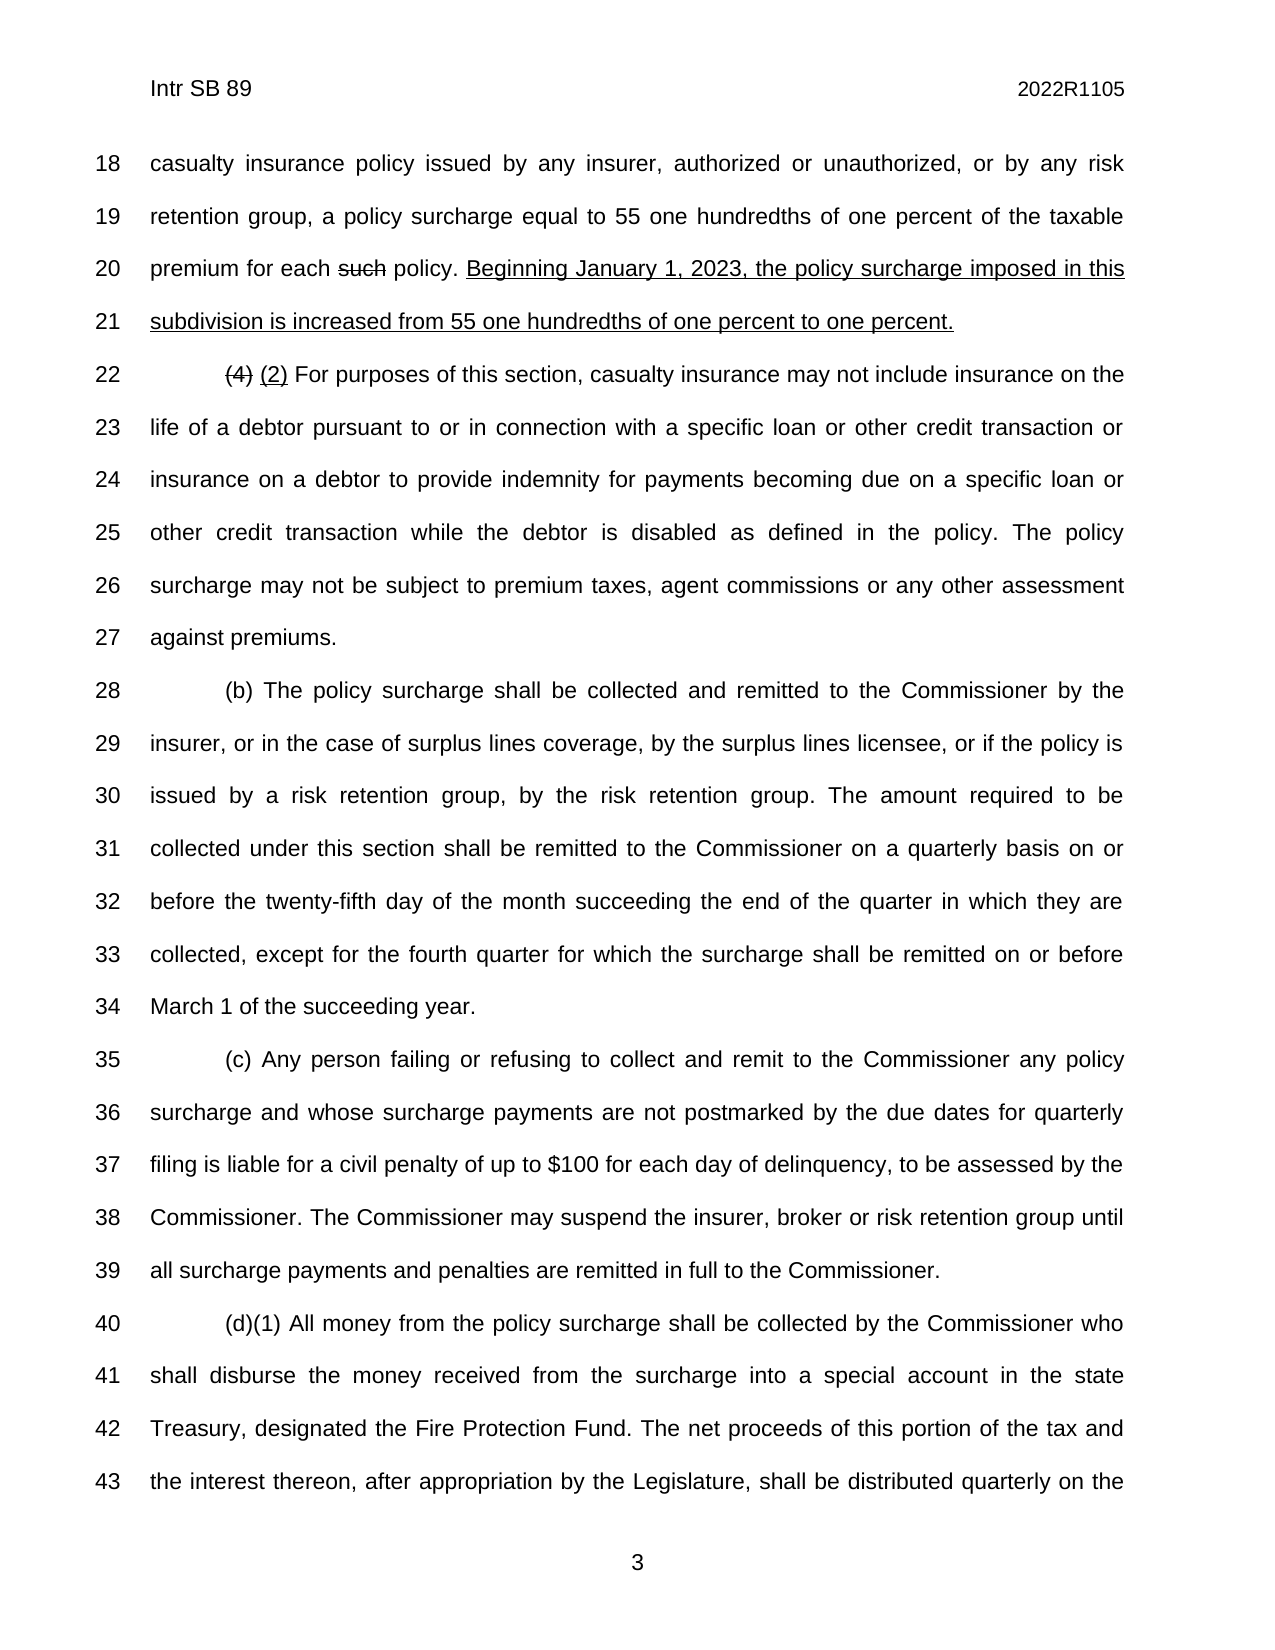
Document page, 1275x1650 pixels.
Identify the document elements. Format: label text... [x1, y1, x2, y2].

text (b) The policy surcharge shall be collected and remitted to the Commissioner by the insurer, or in the case of surplus lines coverage, by the surplus lines licensee, or if the policy is issued by a risk retention group, by the risk retention group. The amount required to be collected under this section shall be remitted to the Commissioner on a quarterly basis on or before the twenty-fifth day of the month succeeding the end of the quarter in which they are collected, except for the fourth quarter for which the surcharge shall be remitted on or before March 1 of the succeeding year. [150, 677, 1125, 1020]
text (4) (2) For purposes of this section, casualty insurance may not include insurance on the life of a debtor pursuant to or in connection with a specific loan or other credit transaction or insurance on a debtor to provide indemnity for payments becoming due on a specific loan or other credit transaction while the debtor is disabled as defined in the policy. The policy surcharge may not be subject to premium taxes, agent commissions or any other assessment against premiums. [150, 361, 1125, 651]
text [150, 150, 1125, 334]
text (c) Any person failing or refusing to collect and remit to the Commissioner any policy surcharge and whose surcharge payments are not postmarked by the due dates for quarterly filing is liable for a civil penalty of up to $100 for each day of delinquency, to be assessed by the Commissioner. The Commissioner may suspend the insurer, broker or risk retention group until all surcharge payments and penalties are remitted in full to the Commissioner. [150, 1046, 1125, 1283]
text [150, 1309, 1125, 1494]
